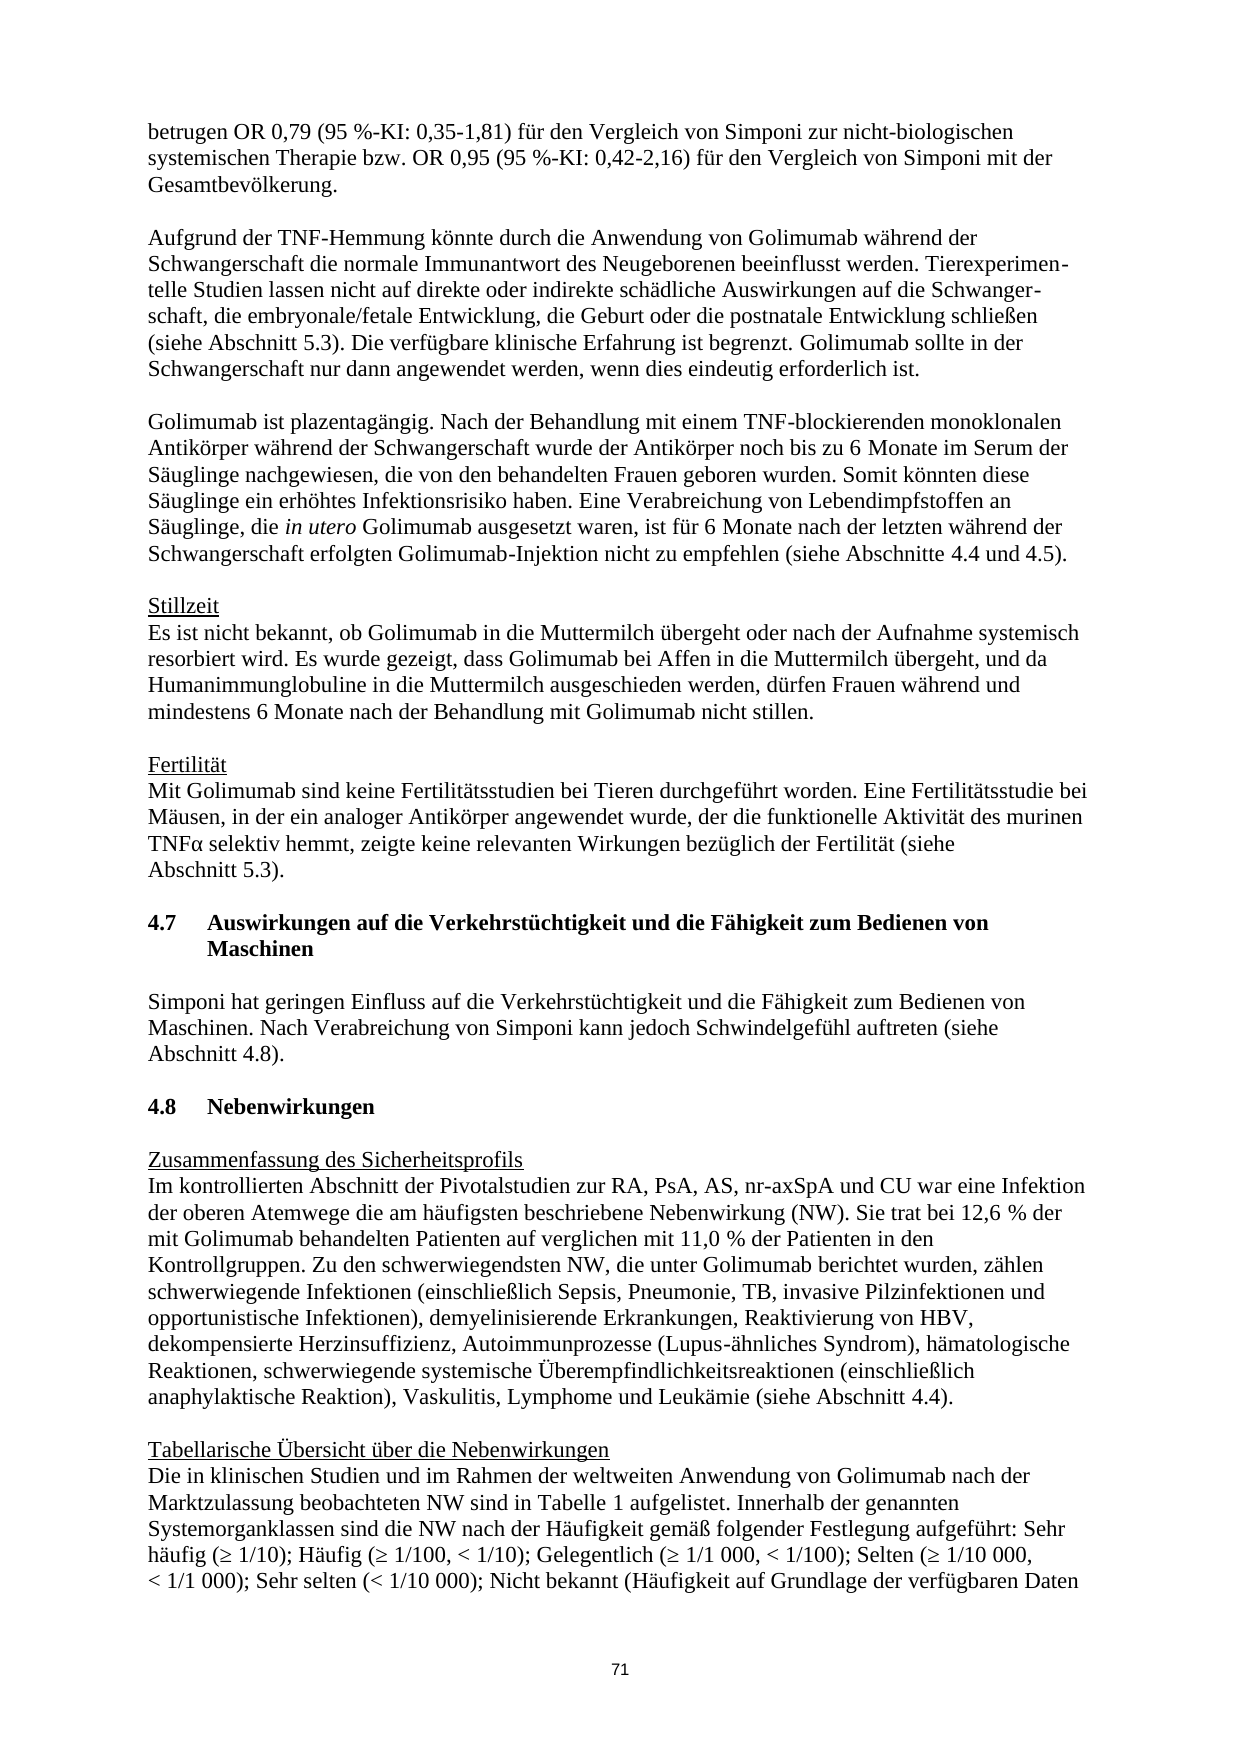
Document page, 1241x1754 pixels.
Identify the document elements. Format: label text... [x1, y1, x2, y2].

text 4.7 Auswirkungen auf die Verkehrstüchtigkeit und die Fähigkeit zum Bedienen von Maschinen [148, 909, 1092, 961]
text Stillzeit [148, 592, 1092, 619]
text Tabellarische Übersicht über die Nebenwirkungen [148, 1436, 1092, 1462]
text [148, 118, 1092, 197]
text Es ist nicht bekannt, ob Golimumab in die Muttermilch übergeht oder nach der Aufnahme systemisch resorbiert wird. Es wurde gezeigt, dass Golimumab bei Affen in die Muttermilch übergeht, und da Humanimmunglobuline in die Muttermilch ausgeschieden werden, dürfen Frauen während und mindestens 6 Monate nach der Behandlung mit Golimumab nicht stillen. [148, 619, 1092, 724]
text Aufgrund der TNF-Hemmung könnte durch die Anwendung von Golimumab während der Schwangerschaft die normale Immunantwort des Neugeborenen beeinflusst werden. Tierexperimentelle Studien lassen nicht auf direkte oder indirekte schädliche Auswirkungen auf die Schwangerschaft, die embryonale/fetale Entwicklung, die Geburt oder die postnatale Entwicklung schließen (siehe Abschnitt 5.3). Die verfügbare klinische Erfahrung ist begrenzt. Golimumab sollte in der Schwangerschaft nur dann angewendet werden, wenn dies eindeutig erforderlich ist. [148, 223, 1092, 382]
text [148, 1462, 1092, 1594]
text Golimumab ist plazentagängig. Nach der Behandlung mit einem TNF-blockierenden monoklonalen Antikörper während der Schwangerschaft wurde der Antikörper noch bis zu 6 Monate im Serum der Säuglinge nachgewiesen, die von den behandelten Frauen geboren wurden. Somit könnten diese Säuglinge ein erhöhtes Infektionsrisiko haben. Eine Verabreichung von Lebendimpfstoffen an Säuglinge, die in utero Golimumab ausgesetzt waren, ist für 6 Monate nach der letzten während der Schwangerschaft erfolgten Golimumab-Injektion nicht zu empfehlen (siehe Abschnitte 4.4 und 4.5). [148, 408, 1092, 566]
text 4.8 Nebenwirkungen [148, 1093, 1092, 1119]
text Im kontrollierten Abschnitt der Pivotalstudien zur RA, PsA, AS, nr-axSpA und CU war eine Infektion der oberen Atemwege die am häufigsten beschriebene Nebenwirkung (NW). Sie trat bei 12,6 % der mit Golimumab behandelten Patienten auf verglichen mit 11,0 % der Patienten in den Kontrollgruppen. Zu den schwerwiegendsten NW, die unter Golimumab berichtet wurden, zählen schwerwiegende Infektionen (einschließlich Sepsis, Pneumonie, TB, invasive Pilzinfektionen und opportunistische Infektionen), demyelinisierende Erkrankungen, Reaktivierung von HBV, dekompensierte Herzinsuffizienz, Autoimmunprozesse (Lupus-ähnliches Syndrom), hämatologische Reaktionen, schwerwiegende systemische Überempfindlichkeitsreaktionen (einschließlich anaphylaktische Reaktion), Vaskulitis, Lymphome und Leukämie (siehe Abschnitt 4.4). [148, 1172, 1092, 1409]
text Simponi hat geringen Einfluss auf die Verkehrstüchtigkeit und die Fähigkeit zum Bedienen von Maschinen. Nach Verabreichung von Simponi kann jedoch Schwindelgefühl auftreten (siehe Abschnitt 4.8). [148, 988, 1092, 1067]
text Fertilität [148, 751, 1092, 777]
text Zusammenfassung des Sicherheitsprofils [148, 1146, 1092, 1172]
text Mit Golimumab sind keine Fertilitätsstudien bei Tieren durchgeführt worden. Eine Fertilitätsstudie bei Mäusen, in der ein analoger Antikörper angewendet wurde, der die funktionelle Aktivität des murinen TNFα selektiv hemmt, zeigte keine relevanten Wirkungen bezüglich der Fertilität (siehe Abschnitt 5.3). [148, 777, 1092, 882]
